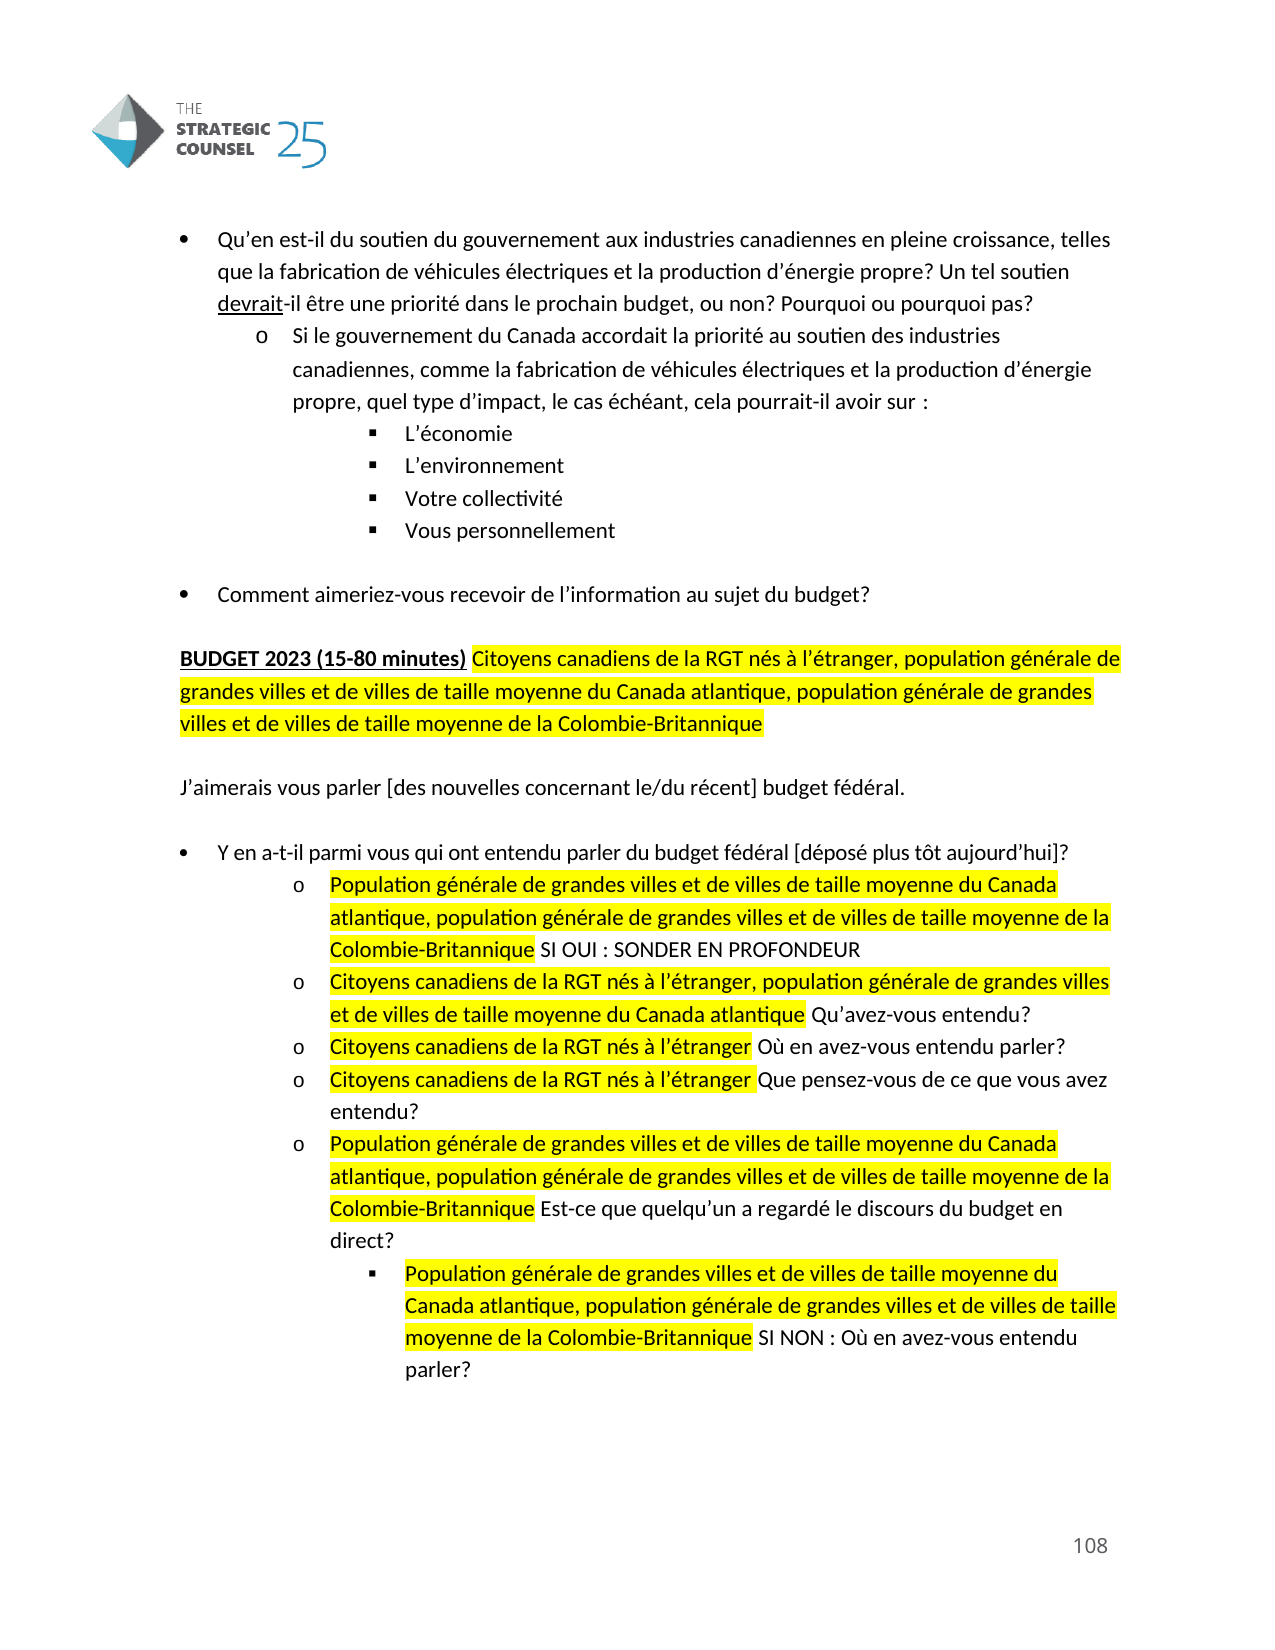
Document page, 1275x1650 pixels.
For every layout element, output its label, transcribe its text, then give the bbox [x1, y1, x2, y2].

picture [91, 72, 445, 215]
list Citoyens canadiens de la RGT nés à l’étranger Où en avez-vous entendu parler? [752, 1032, 1124, 1060]
list Si le gouvernement du Canada accordait la priorité au soutien des industries canadiennes, comme la fabrication de véhicules électriques et la production d’énergie propre, quel type d’impact, le cas échéant, cela pourrait-il avoir sur : [255, 322, 1125, 415]
list Vous personnellement [367, 516, 1125, 544]
list Qu’en est-il du soutien du gouvernement aux industries canadiennes en pleine croissance, telles que la fabrication de véhicules électriques et la production d’énergie propre? Un tel soutien devrait-il être une priorité dans le prochain budget, ou non? Pourquoi ou pourquoi pas? [180, 225, 1125, 317]
text BUDGET 2023 (15-80 minutes) Citoyens canadiens de la RGT nés à l’étranger, population générale de grandes villes et de villes de taille moyenne du Canada atlantique, population générale de grandes villes et de villes de taille moyenne de la Colombie-Britannique [180, 644, 1125, 737]
list Population générale de grandes villes et de villes de taille moyenne du Canada atlantique, population générale de grandes villes et de villes de taille moyenne de la Colombie-Britannique SI NON : Où en avez-vous entendu parler? [367, 1259, 1124, 1383]
text J’aimerais vous parler [des nouvelles concernant le/du récent] budget fédéral. [180, 773, 1125, 801]
list Population générale de grandes villes et de villes de taille moyenne du Canada atlantique, population générale de grandes villes et de villes de taille moyenne de la Colombie-Britannique Est-ce que quelqu’un a regardé le discours du budget en direct? [292, 1129, 1124, 1255]
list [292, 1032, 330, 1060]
list L’économie [367, 419, 1125, 447]
list L’environnement [367, 451, 1125, 479]
list Comment aimeriez-vous recevoir de l’information au sujet du budget? [180, 580, 1125, 608]
list Population générale de grandes villes et de villes de taille moyenne du Canada atlantique, population générale de grandes villes et de villes de taille moyenne de la Colombie-Britannique SI OUI : SONDER EN PROFONDEUR [292, 870, 1124, 963]
list Y en a-t-il parmi vous qui ont entendu parler du budget fédéral [déposé plus tôt aujourd’hui]? [180, 838, 1124, 866]
list Citoyens canadiens de la RGT nés à l’étranger, population générale de grandes villes et de villes de taille moyenne du Canada atlantique Qu’avez-vous entendu? [292, 967, 1124, 1028]
list Votre collectivité [367, 484, 1125, 512]
list Citoyens canadiens de la RGT nés à l’étranger Que pensez-vous de ce que vous avez entendu? [292, 1065, 1124, 1125]
